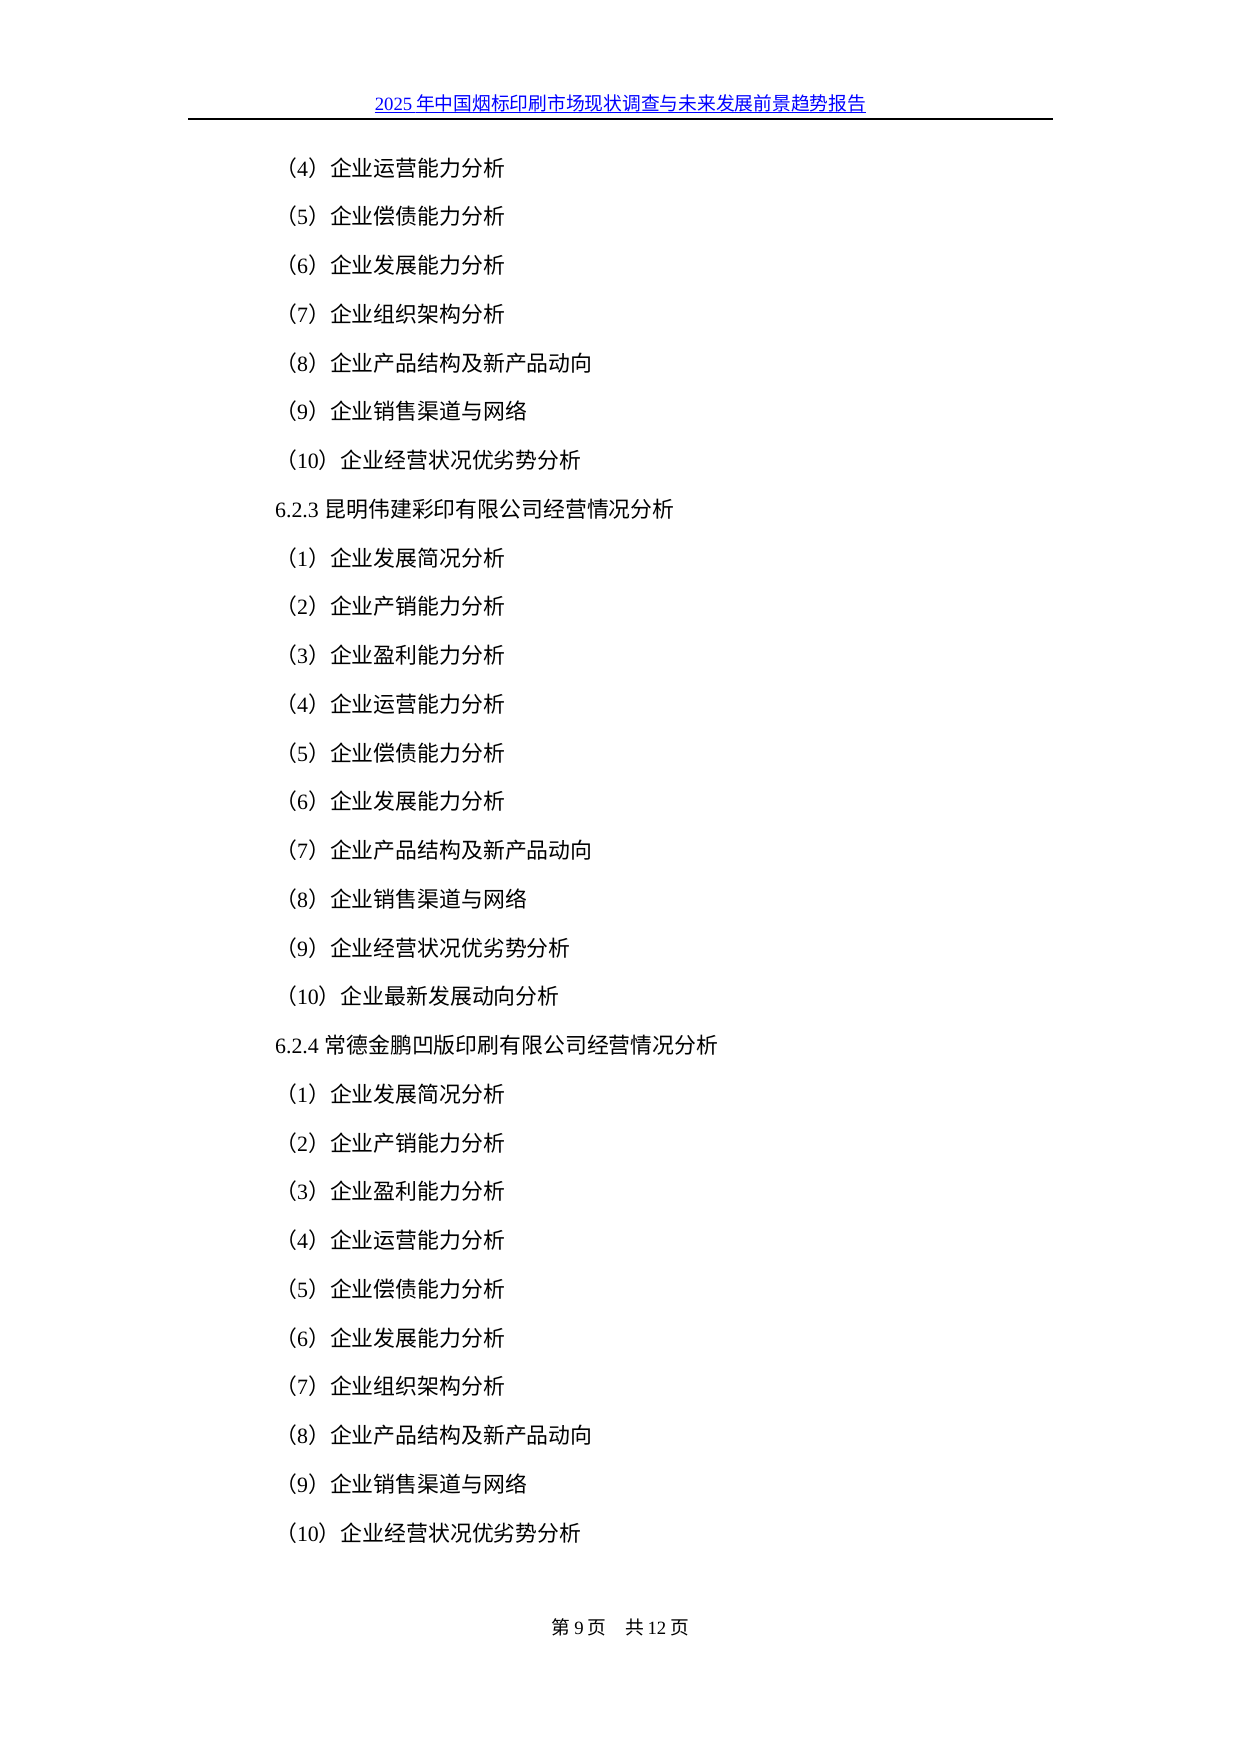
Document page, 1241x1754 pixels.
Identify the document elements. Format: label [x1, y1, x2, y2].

text [187, 150, 1053, 1548]
